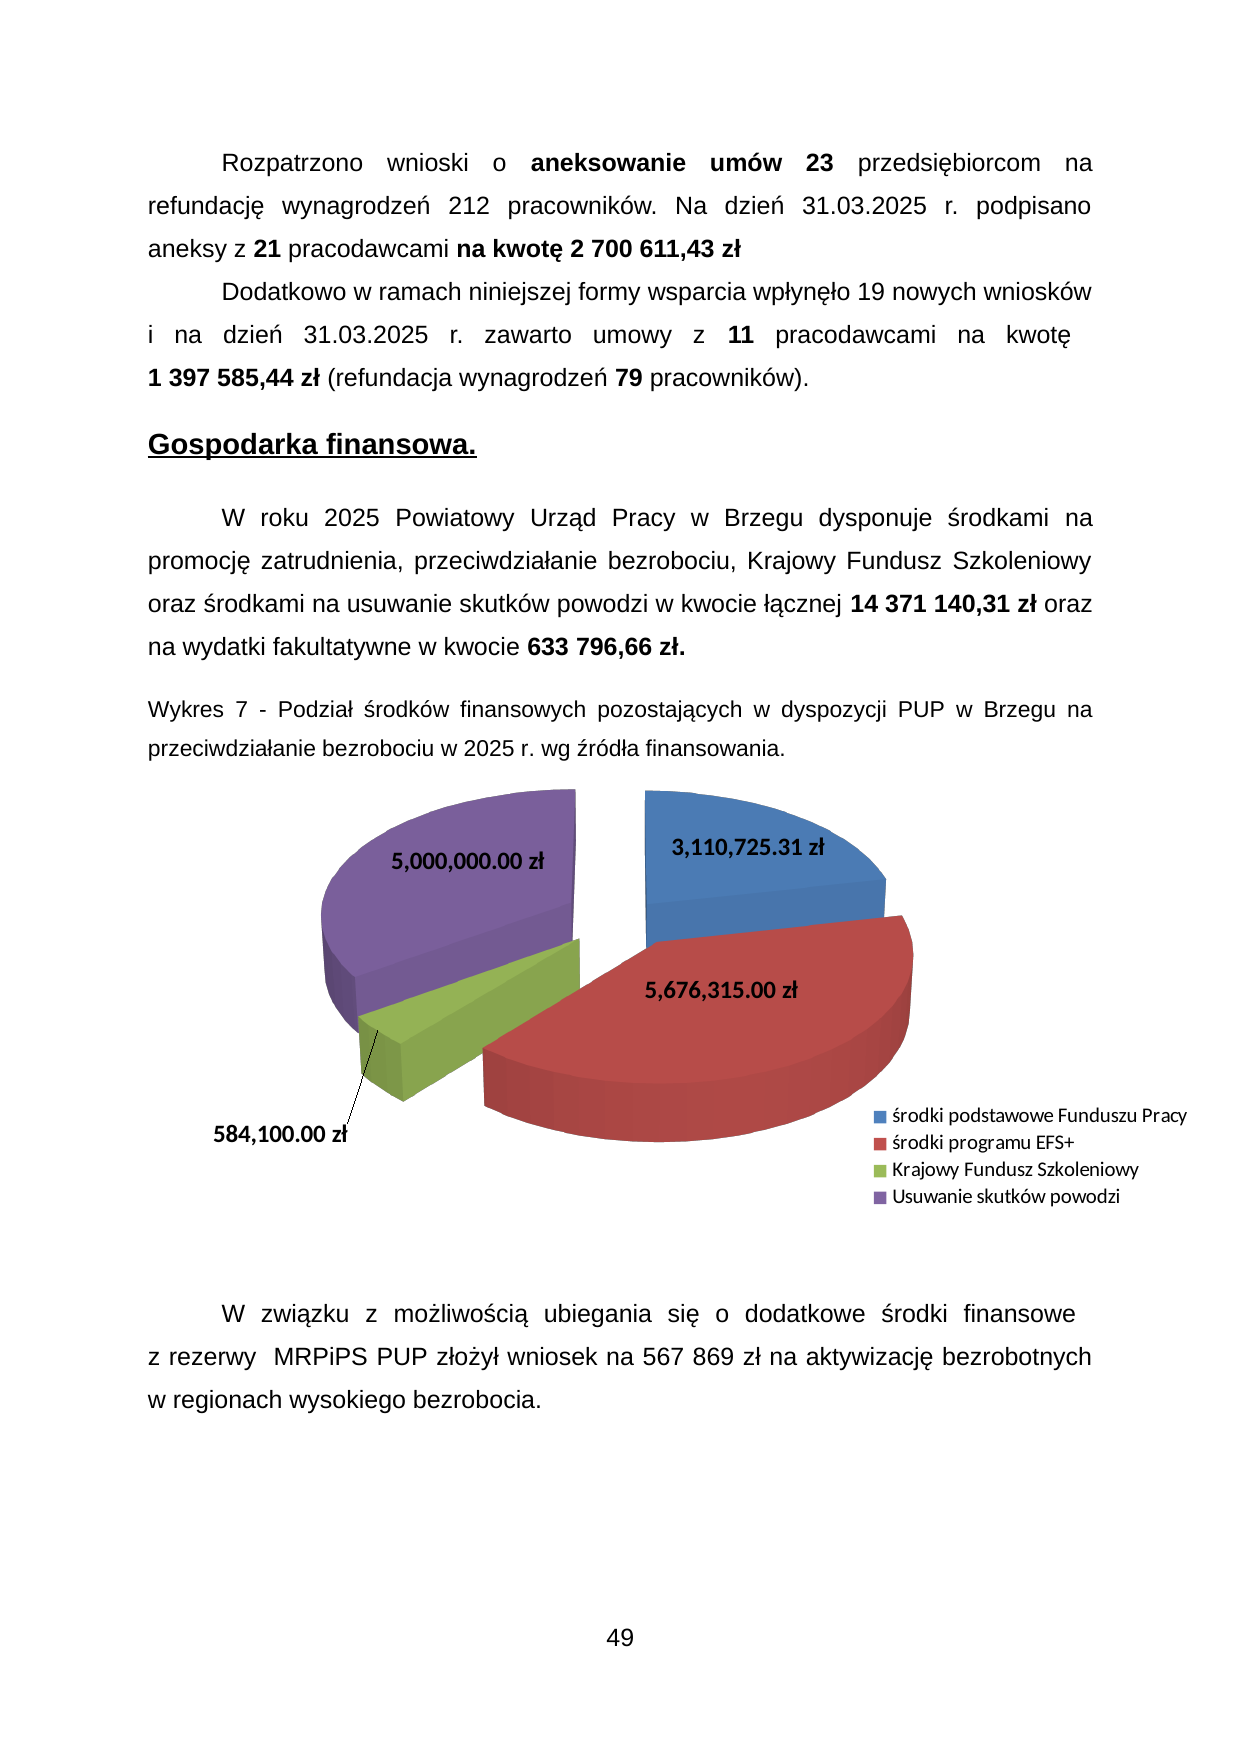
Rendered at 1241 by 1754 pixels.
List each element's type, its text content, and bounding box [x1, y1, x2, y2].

text W roku 2025 Powiatowy Urząd Pracy w Brzegu dysponuje środkami na promocję zatrudnienia, przeciwdziałanie bezrobociu, Krajowy Fundusz Szkoleniowy oraz środkami na usuwanie skutków powodzi w kwocie łącznej 14 371 140,31 zł oraz na wydatki fakultatywne w kwocie 633 796,66 zł. [148, 502, 1093, 661]
text Rozpatrzono wnioski o aneksowanie umów 23 przedsiębiorcom na refundację wynagrodzeń 212 pracowników. Na dzień 31.03.2025 r. podpisano aneksy z 21 pracodawcami na kwotę 2 700 611,43 zł [148, 148, 1093, 263]
text W związku z możliwością ubiegania się o dodatkowe środki finansowe z rezerwy MRPiPS PUP złożył wniosek na 567 869 zł na aktywizację bezrobotnych w regionach wysokiego bezrobocia. [148, 1299, 1093, 1414]
text Dodatkowo w ramach niniejszej formy wsparcia wpłynęło 19 nowych wniosków i na dzień 31.03.2025 r. zawarto umowy z 11 pracodawcami na kwotę 1 397 585,44 zł (refundacja wynagrodzeń 79 pracowników). [148, 277, 1093, 392]
subtitle Gospodarka finansowa. [148, 427, 1093, 461]
text Wykres 7 - Podział środków finansowych pozostających w dyspozycji PUP w Brzegu na przeciwdziałanie bezrobociu w 2025 r. wg źródła finansowania. [148, 696, 1093, 762]
